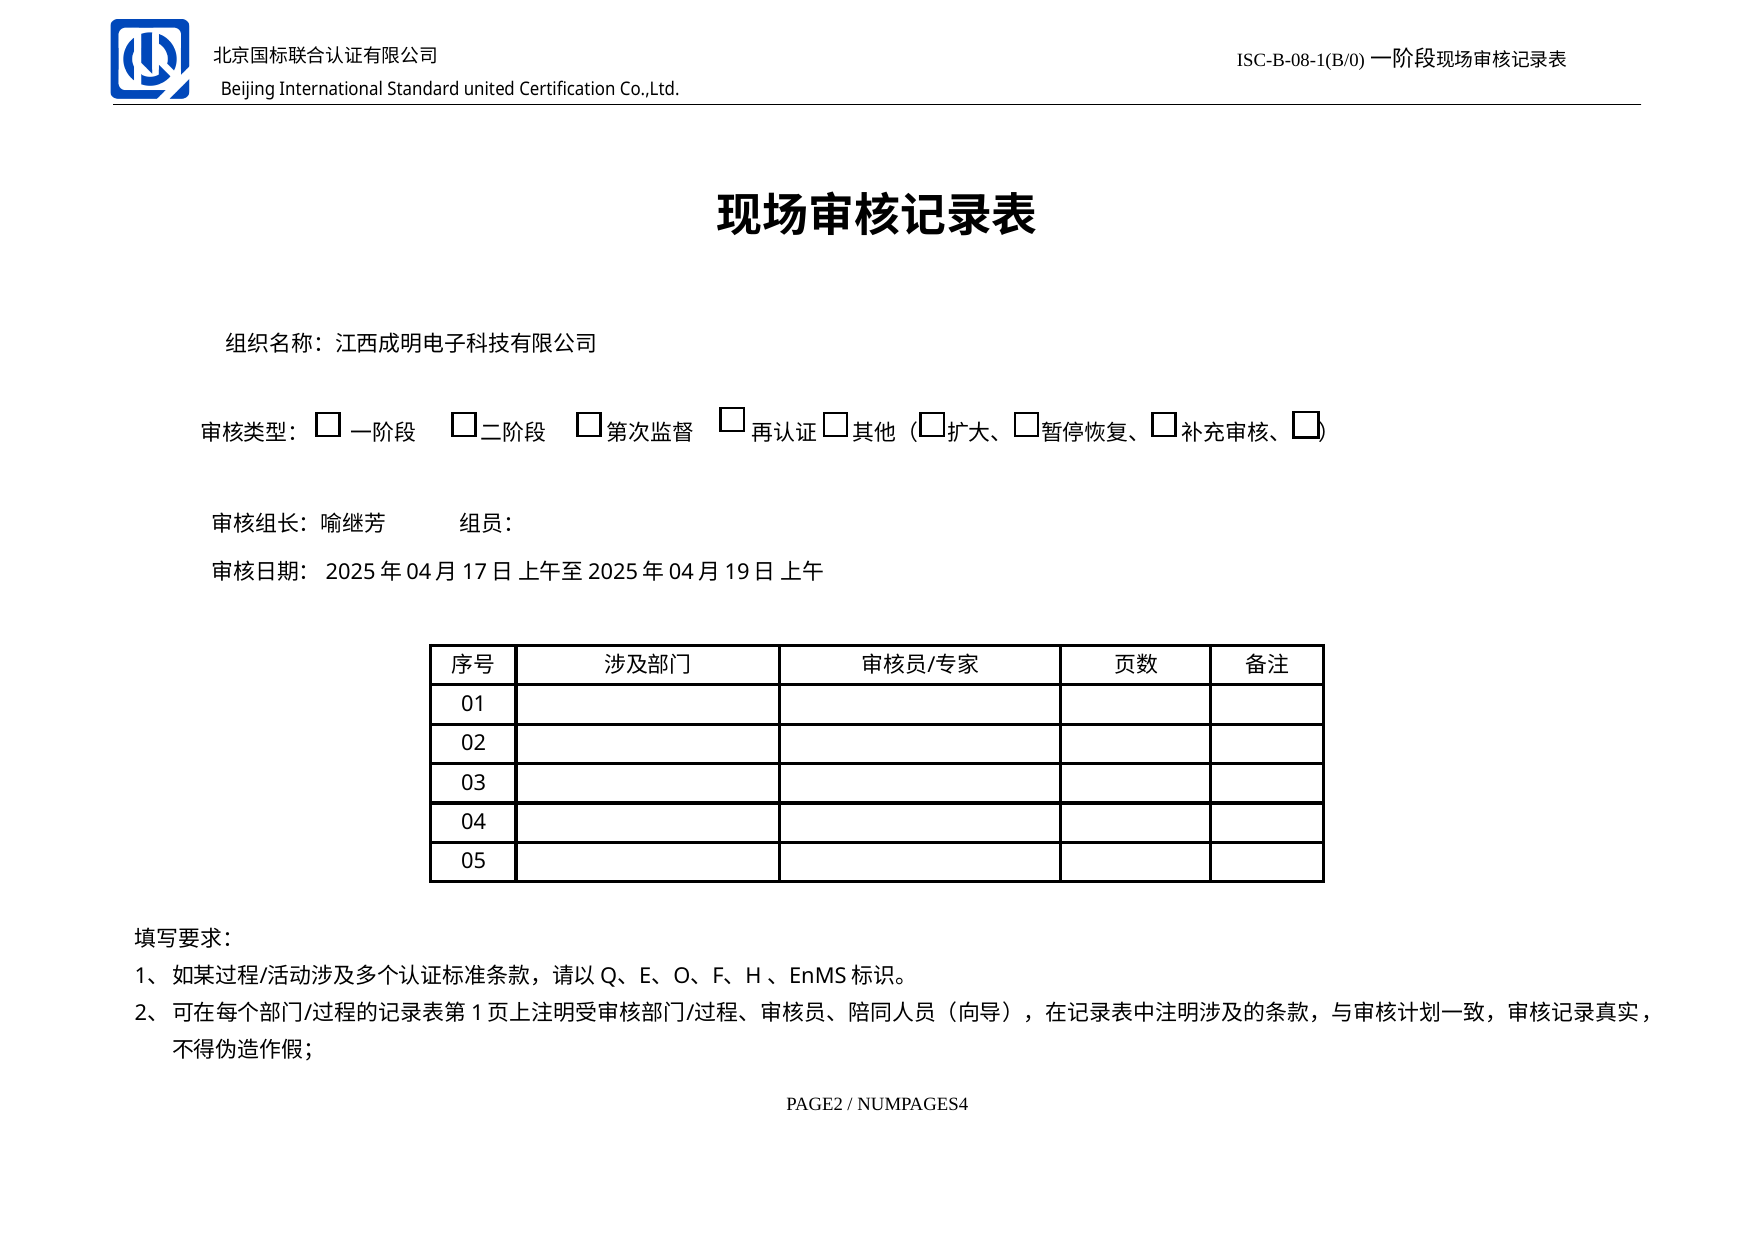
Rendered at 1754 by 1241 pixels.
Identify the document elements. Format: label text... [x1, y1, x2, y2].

table_cell 03 [432, 765, 514, 801]
table_cell [1212, 686, 1322, 723]
picture [110, 19, 190, 99]
text 现场审核记录表 [112, 163, 1641, 261]
table_cell [518, 726, 778, 762]
list 可在每个部门/过程的记录表第1页上注明受审核部门/过程、审核员、陪同人员（向导），在记录表中注明涉及的条款，与审核计划一致，审核记录真实，不得伪造作假； [134, 994, 1641, 1064]
table_cell [781, 805, 1059, 841]
table_cell [1212, 805, 1322, 841]
table_cell [1212, 765, 1322, 801]
text 审核日期： 2025年04月17日 上午至2025年04月19日 上午 [112, 554, 1641, 587]
list 如某过程/活动涉及多个认证标准条款，请以Q、E、O、F、H 、EnMS标识。 [134, 957, 1641, 990]
table_cell [518, 765, 778, 801]
text 填写要求： [112, 920, 1641, 953]
text 审核组长：喻继芳 组员： [112, 506, 1641, 538]
table_cell [518, 844, 778, 880]
table_cell [518, 805, 778, 841]
table_cell [781, 765, 1059, 801]
table_cell [1212, 726, 1322, 762]
text 审核类型： 一阶段 二阶段 第次监督 再认证 其他（扩大、暂停恢复、补充审核、） [112, 399, 1641, 464]
table_cell 04 [432, 805, 514, 841]
table_cell 01 [432, 686, 514, 723]
table_cell [1062, 765, 1209, 801]
table_cell 02 [432, 726, 514, 762]
table_cell [781, 844, 1059, 880]
table_cell [781, 686, 1059, 723]
table_header 序号 [432, 647, 514, 683]
table_cell [1062, 686, 1209, 723]
table_header 审核员/专家 [781, 647, 1059, 683]
table_cell [1062, 805, 1209, 841]
table_cell 05 [432, 844, 514, 880]
table_cell [518, 686, 778, 723]
table_cell [1062, 844, 1209, 880]
table_header 页数 [1062, 647, 1209, 683]
table_cell [781, 726, 1059, 762]
table_cell [1212, 844, 1322, 880]
table_header 备注 [1212, 647, 1322, 683]
table_cell [1062, 726, 1209, 762]
table_header 涉及部门 [518, 647, 778, 683]
text 组织名称：江西成明电子科技有限公司 [112, 326, 1641, 358]
